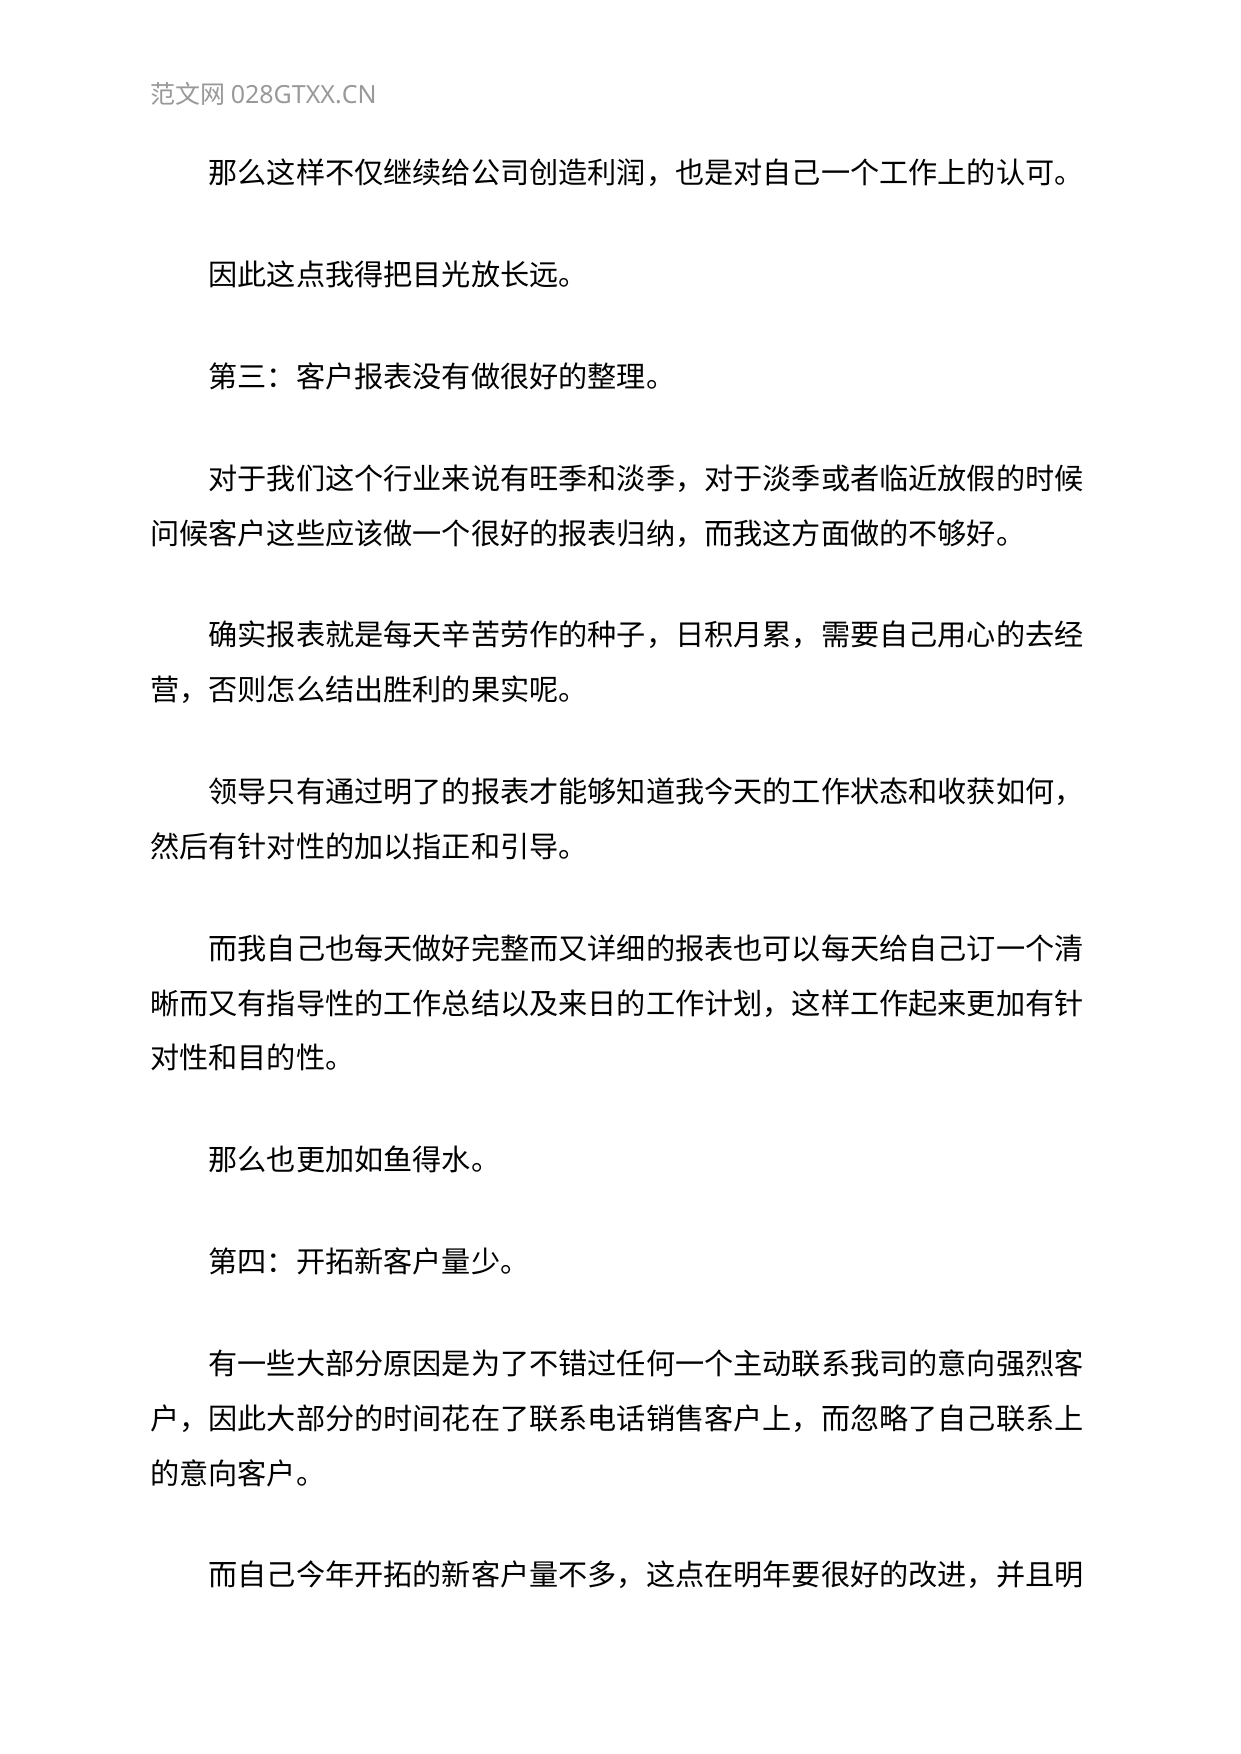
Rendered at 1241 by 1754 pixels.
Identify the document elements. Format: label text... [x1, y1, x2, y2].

text 因此这点我得把目光放长远。 [150, 252, 1090, 294]
text 第三：客户报表没有做很好的整理。 [150, 353, 1090, 396]
text 那么这样不仅继续给公司创造利润，也是对自己一个工作上的认可。 [150, 150, 1090, 192]
text 那么也更加如鱼得水。 [150, 1137, 1090, 1179]
text 领导只有通过明了的报表才能够知道我今天的工作状态和收获如何，然后有针对性的加以指正和引导。 [150, 769, 1090, 866]
text 第四：开拓新客户量少。 [150, 1239, 1090, 1281]
text 确实报表就是每天辛苦劳作的种子，日积月累，需要自己用心的去经营，否则怎么结出胜利的果实呢。 [150, 612, 1090, 709]
text 而我自己也每天做好完整而又详细的报表也可以每天给自己订一个清晰而又有指导性的工作总结以及来日的工作计划，这样工作起来更加有针对性和目的性。 [150, 925, 1090, 1077]
text 对于我们这个行业来说有旺季和淡季，对于淡季或者临近放假的时候问候客户这些应该做一个很好的报表归纳，而我这方面做的不够好。 [150, 455, 1090, 552]
text 有一些大部分原因是为了不错过任何一个主动联系我司的意向强烈客户，因此大部分的时间花在了联系电话销售客户上，而忽略了自己联系上的意向客户。 [150, 1340, 1090, 1492]
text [150, 1552, 1090, 1594]
